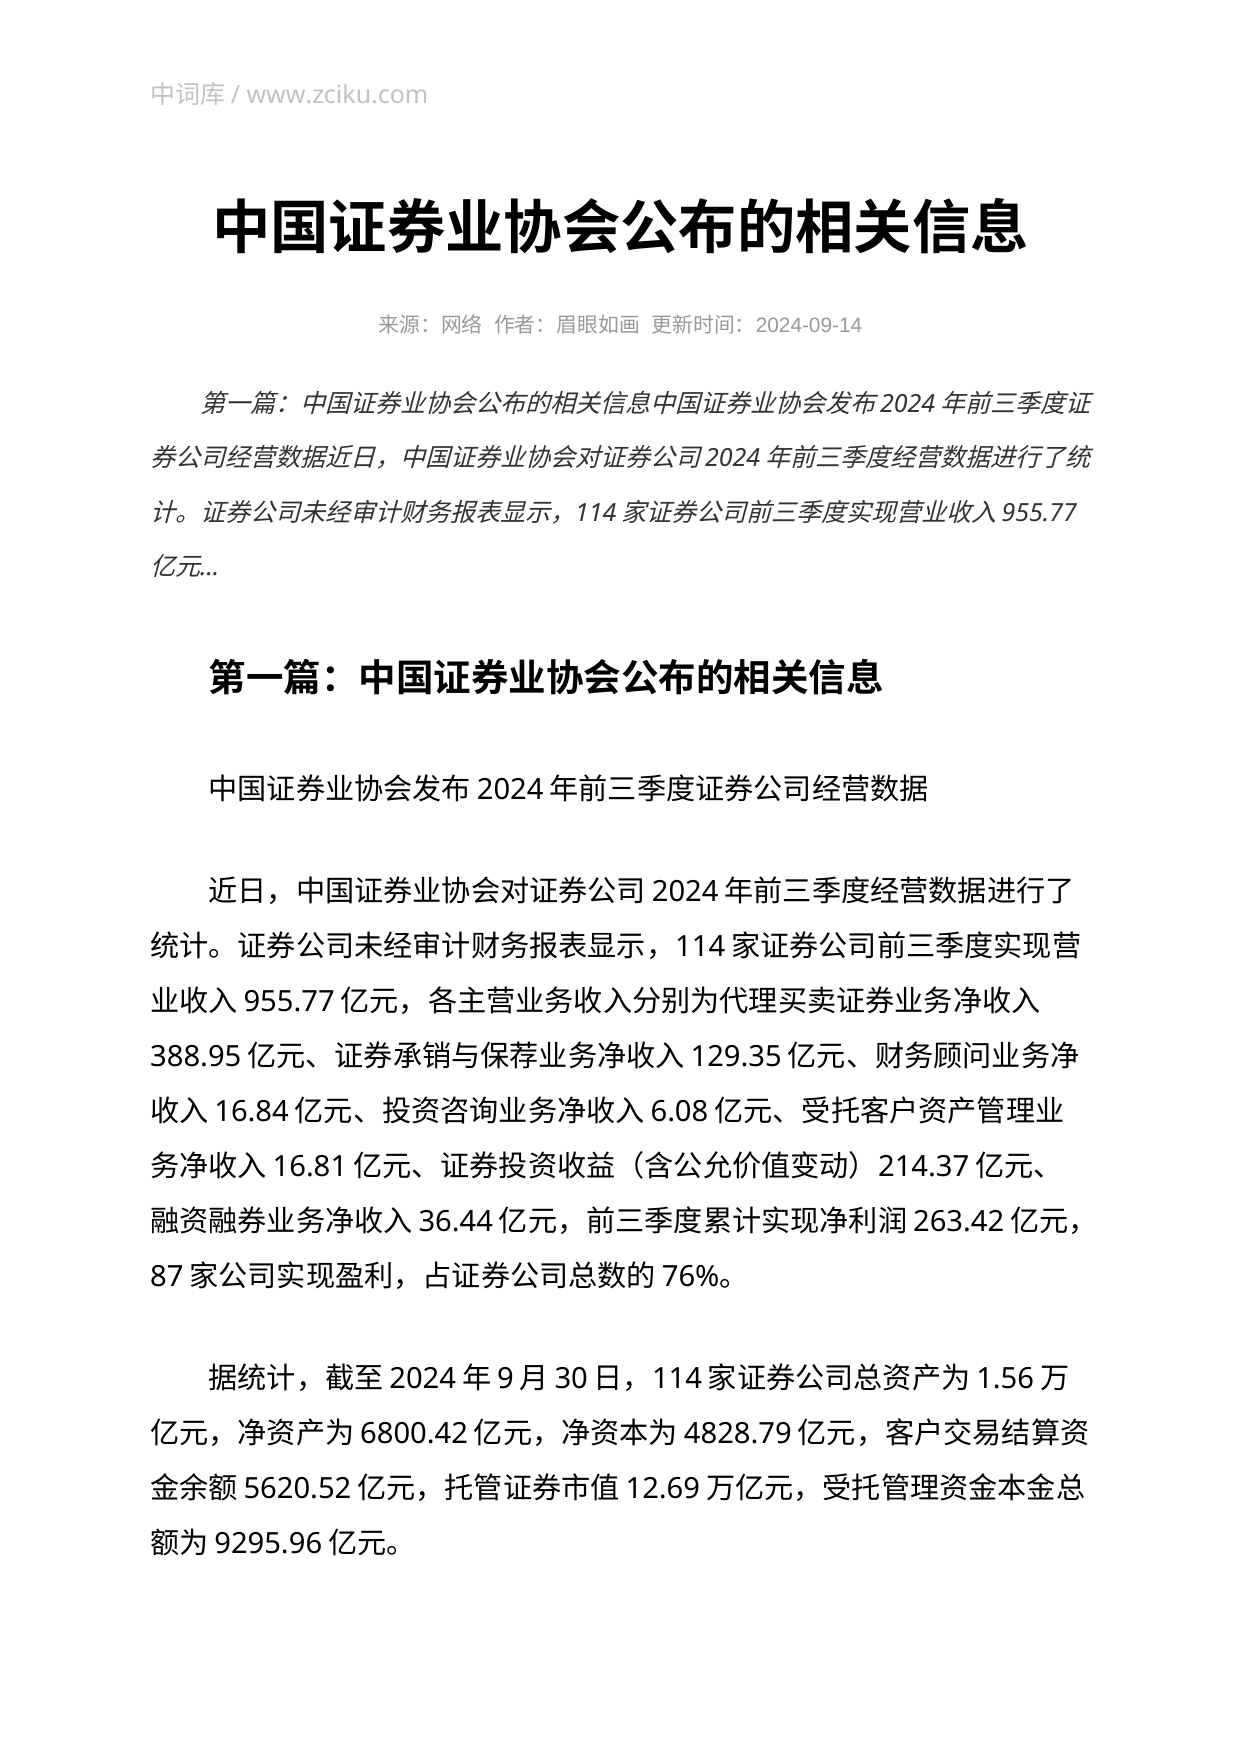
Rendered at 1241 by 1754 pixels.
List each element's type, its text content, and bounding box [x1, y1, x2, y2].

text 第一篇：中国证券业协会公布的相关信息 [150, 648, 1090, 702]
text 近日，中国证券业协会对证券公司2024年前三季度经营数据进行了统计。证券公司未经审计财务报表显示，114家证券公司前三季度实现营业收入955.77亿元，各主营业务收入分别为代理买卖证券业务净收入388.95亿元、证券承销与保荐业务净收入129.35亿元、财务顾问业务净收入16.84亿元、投资咨询业务净收入6.08亿元、受托客户资产管理业务净收入16.81亿元、证券投资收益（含公允价值变动）214.37亿元、融资融券业务净收入36.44亿元，前三季度累计实现净利润263.42亿元，87家公司实现盈利，占证券公司总数的76%。 [150, 867, 1090, 1294]
text 据统计，截至2024年9月30日，114家证券公司总资产为1.56万亿元，净资产为6800.42亿元，净资本为4828.79亿元，客户交易结算资金余额5620.52亿元，托管证券市值12.69万亿元，受托管理资金本金总额为9295.96亿元。 [150, 1354, 1090, 1562]
text 中国证券业协会发布2024年前三季度证券公司经营数据 [150, 765, 1090, 808]
subtitle 中国证券业协会公布的相关信息 [150, 181, 1090, 266]
text 第一篇：中国证券业协会公布的相关信息中国证券业协会发布2024年前三季度证券公司经营数据近日，中国证券业协会对证券公司2024年前三季度经营数据进行了统计。证券公司未经审计财务报表显示，114家证券公司前三季度实现营业收入955.77亿元... [150, 383, 1090, 583]
text 来源：网络 作者：眉眼如画 更新时间：2024-09-14 [150, 313, 1090, 337]
